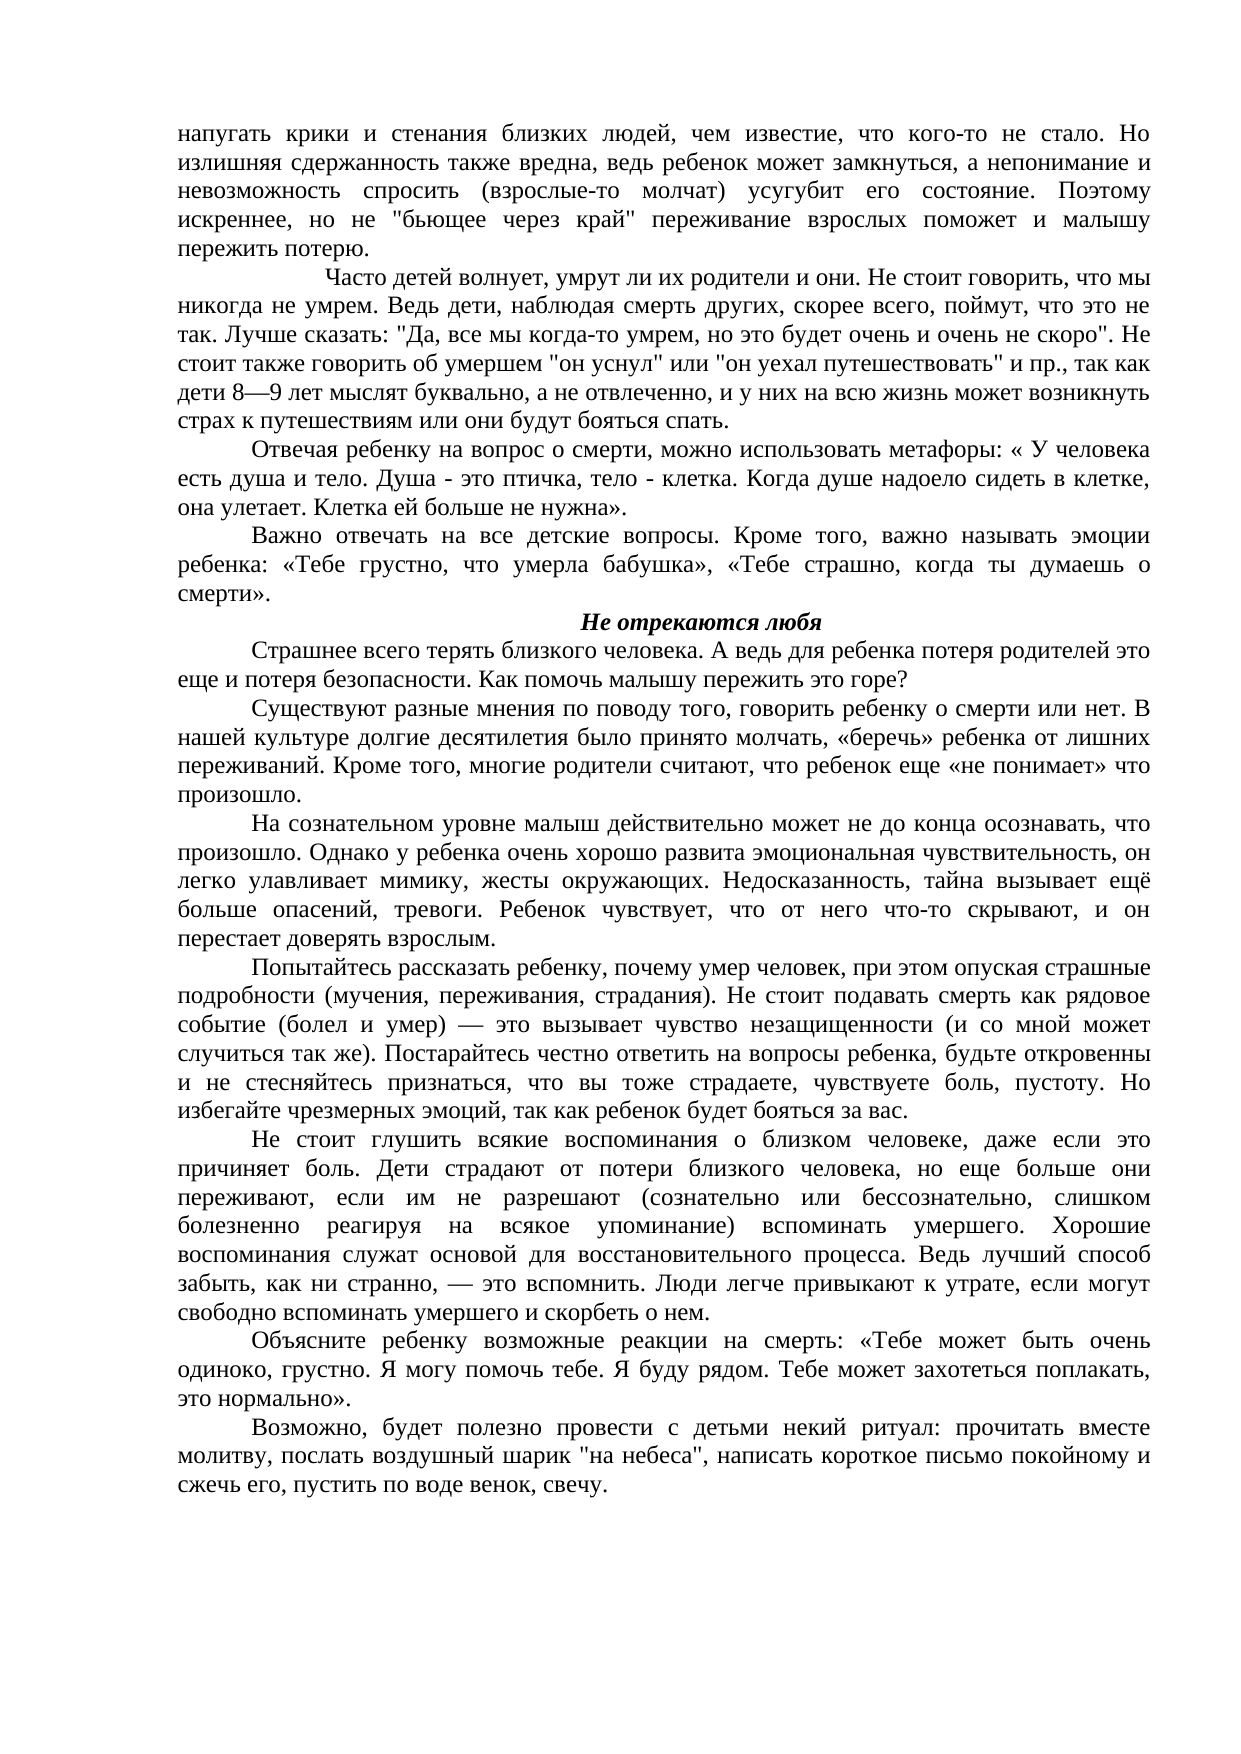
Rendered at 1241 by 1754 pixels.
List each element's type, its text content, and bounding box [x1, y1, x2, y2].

text Часто детей волнует, умрут ли их родители и они. Не стоит говорить, что мы никогда не умрем. Ведь дети, наблюдая смерть других, скорее всего, поймут, что это не так. Лучше сказать: "Да, все мы когда-то умрем, но это будет очень и очень не скоро". Не стоит также говорить об умершем "он уснул" или "он уехал путешествовать" и пр., так как дети 8—9 лет мыслят буквально, а не отвлеченно, и у них на всю жизнь может возникнуть страх к путешествиям или они будут бояться спать. [177, 262, 1152, 434]
text Отвечая ребенку на вопрос о смерти, можно использовать метафоры: « У человека есть душа и тело. Душа - это птичка, тело - клетка. Когда душе надоело сидеть в клетке, она улетает. Клетка ей больше не нужна». [177, 434, 1152, 521]
text Объясните ребенку возможные реакции на смерть: «Тебе может быть очень одиноко, грустно. Я могу помочь тебе. Я буду рядом. Тебе может захотеться поплакать, это нормально». [177, 1326, 1152, 1412]
text Не отрекаются любя [177, 607, 1152, 636]
text На сознательном уровне малыш действительно может не до конца осознавать, что произошло. Однако у ребенка очень хорошо развита эмоциональная чувствительность, он легко улавливает мимику, жесты окружающих. Недосказанность, тайна вызывает ещё больше опасений, тревоги. Ребенок чувствует, что от него что-то скрывают, и он перестает доверять взрослым. [177, 808, 1152, 952]
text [177, 118, 1152, 262]
text Не стоит глушить всякие воспоминания о близком человеке, даже если это причиняет боль. Дети страдают от потери близкого человека, но еще больше они переживают, если им не разрешают (сознательно или бессознательно, слишком болезненно реагируя на всякое упоминание) вспоминать умершего. Хорошие воспоминания служат основой для восстановительного процесса. Ведь лучший способ забыть, как ни странно, — это вспомнить. Люди легче привыкают к утрате, если могут свободно вспоминать умершего и скорбеть о нем. [177, 1124, 1152, 1326]
text Возможно, будет полезно провести с детьми некий ритуал: прочитать вместе молитву, послать воздушный шарик "на небеса", написать короткое письмо покойному и сжечь его, пустить по воде венок, свечу. [177, 1412, 1152, 1498]
text Важно отвечать на все детские вопросы. Кроме того, важно называть эмоции ребенка: «Тебе грустно, что умерла бабушка», «Тебе страшно, когда ты думаешь о смерти». [177, 521, 1152, 607]
text Страшнее всего терять близкого человека. А ведь для ребенка потеря родителей это еще и потеря безопасности. Как помочь малышу пережить это горе? [177, 636, 1152, 693]
text Существуют разные мнения по поводу того, говорить ребенку о смерти или нет. В нашей культуре долгие десятилетия было принято молчать, «беречь» ребенка от лишних переживаний. Кроме того, многие родители считают, что ребенок еще «не понимает» что произошло. [177, 693, 1152, 808]
text Попытайтесь рассказать ребенку, почему умер человек, при этом опуская страшные подробности (мучения, переживания, страдания). Не стоит подавать смерть как рядовое событие (болел и умер) — это вызывает чувство незащищенности (и со мной может случиться так же). Постарайтесь честно ответить на вопросы ребенка, будьте откровенны и не стесняйтесь признаться, что вы тоже страдаете, чувствуете боль, пустоту. Но избегайте чрезмерных эмоций, так как ребенок будет бояться за вас. [177, 952, 1152, 1124]
